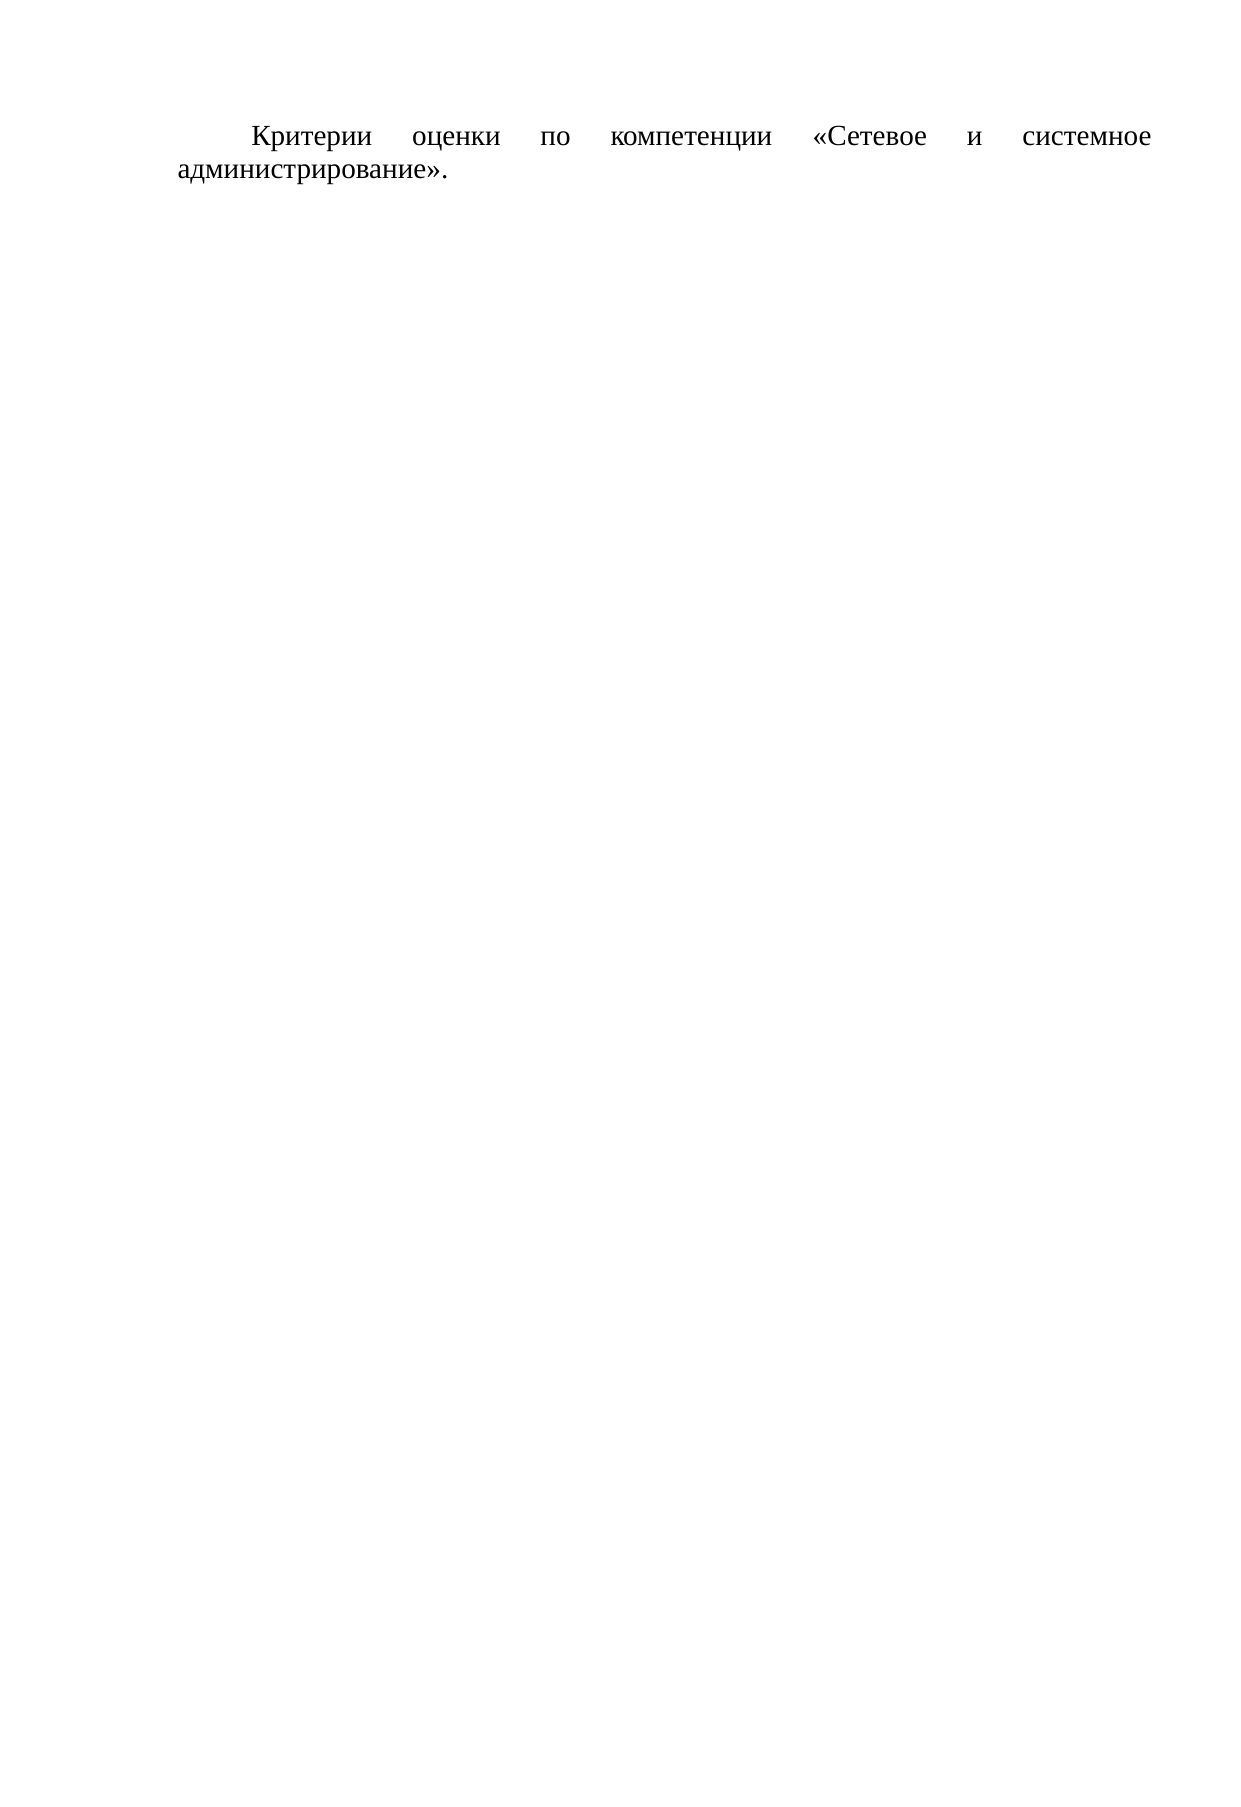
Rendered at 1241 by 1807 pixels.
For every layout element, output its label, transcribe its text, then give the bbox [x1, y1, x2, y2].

text Критерии оценки по компетенции «Сетевое и системное администрирование». [177, 118, 1152, 185]
